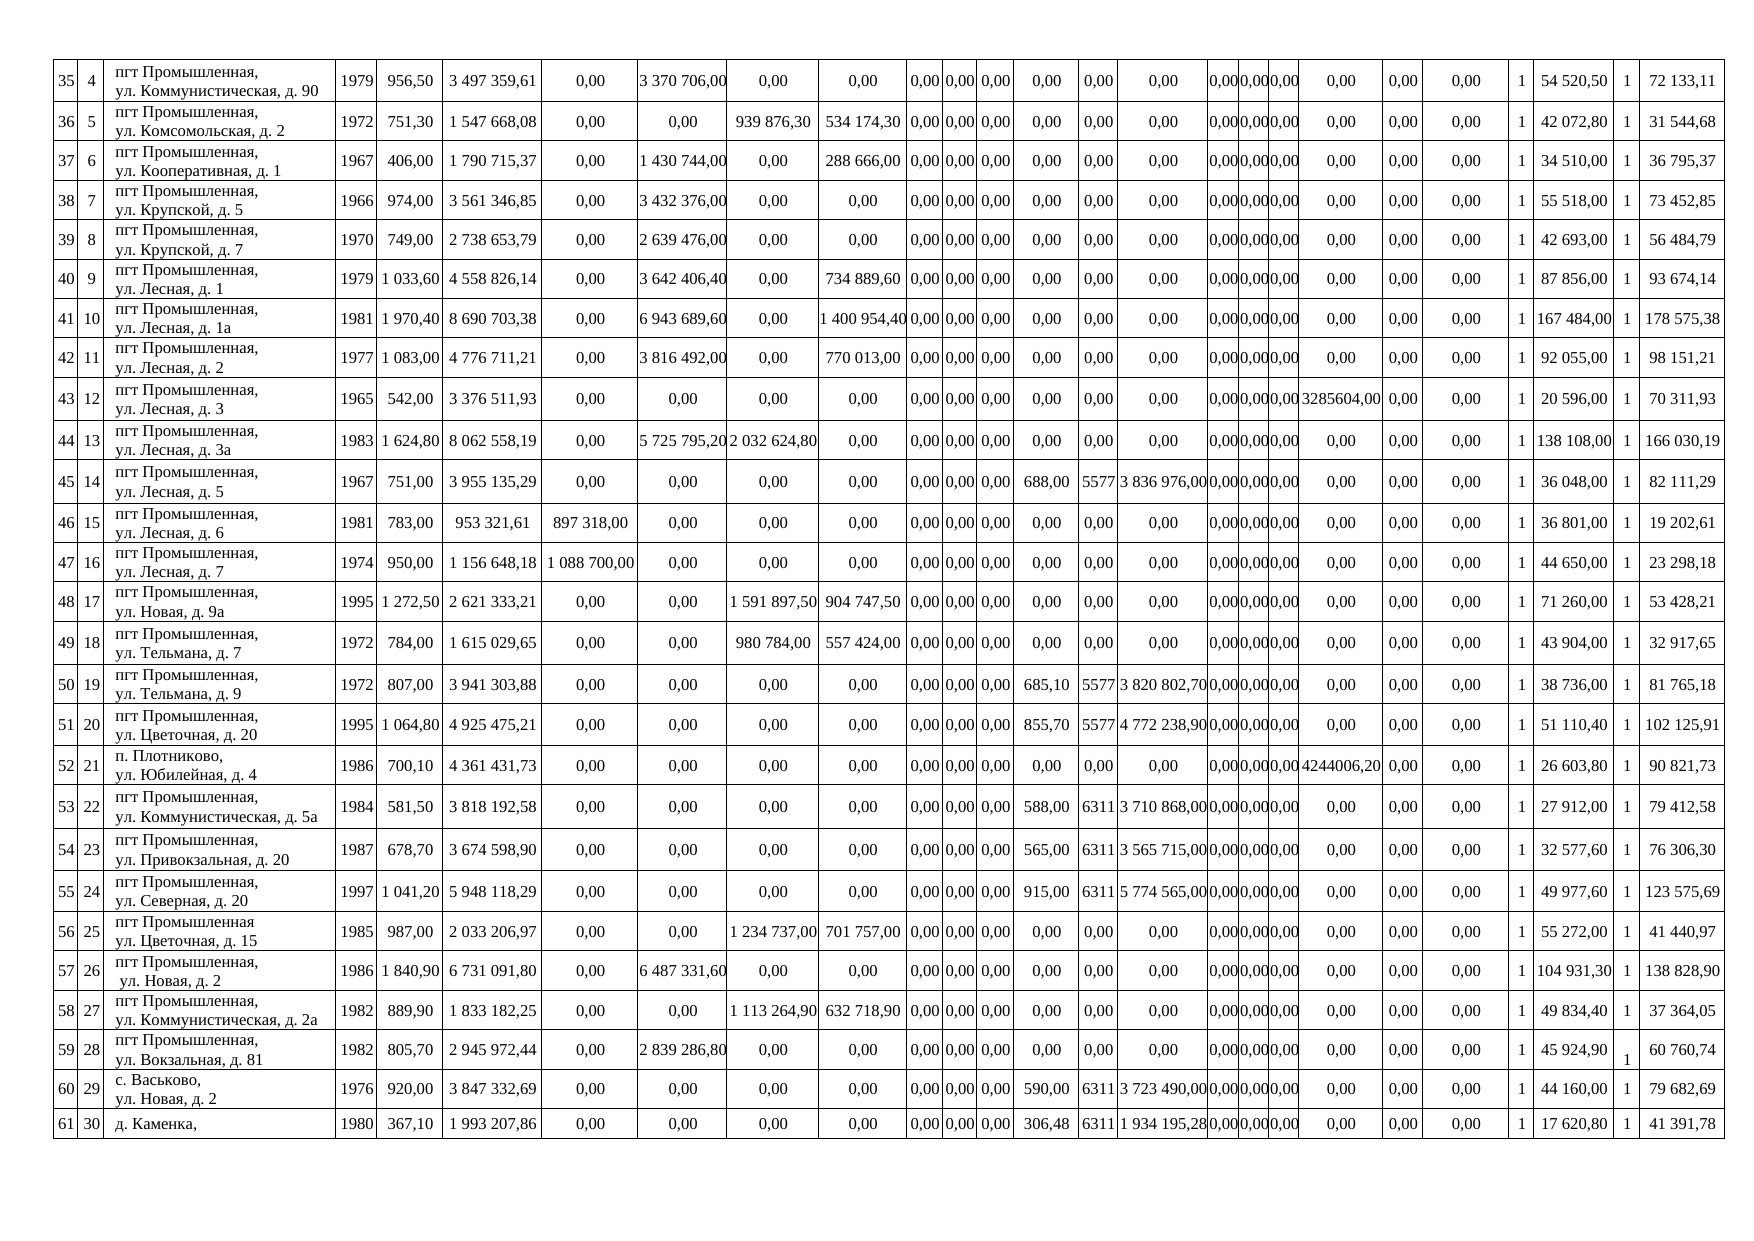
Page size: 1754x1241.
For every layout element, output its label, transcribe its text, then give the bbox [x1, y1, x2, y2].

table_cell 0,00 [1269, 622, 1298, 664]
table_cell 0,00 [907, 543, 942, 581]
table_cell 0,00 [1383, 951, 1422, 990]
table_cell 0,00 [1269, 181, 1298, 219]
table_cell 0,00 [727, 951, 818, 990]
table_cell 1 [1614, 102, 1639, 140]
table_cell 0,00 [977, 912, 1013, 950]
table_cell 0,00 [977, 220, 1013, 258]
table_cell 0,00 [1269, 141, 1298, 180]
table_cell 0,00 [1299, 543, 1382, 581]
table_cell 0,00 [943, 378, 976, 420]
table_cell 58 [54, 991, 77, 1029]
table_cell 44 650,00 [1534, 543, 1613, 581]
table_cell 0,00 [977, 60, 1013, 101]
table_cell 0,00 [1079, 951, 1117, 990]
table_cell 1 840,90 [377, 951, 442, 990]
table_cell 0,00 [1269, 220, 1298, 258]
table_cell пгт Промышленная ул. Цветочная, д. 15 [104, 912, 335, 950]
table_cell 23 [78, 829, 103, 870]
table_cell 56 484,79 [1640, 220, 1724, 258]
table_cell 0,00 [1299, 785, 1382, 828]
table_cell 29 [78, 1070, 103, 1108]
table_cell 0,00 [1118, 220, 1207, 258]
table_cell 0,00 [1208, 582, 1238, 621]
table_cell 1 064,80 [377, 704, 442, 745]
table_cell 0,00 [1208, 378, 1238, 420]
table_cell 0,00 [638, 378, 726, 420]
table_cell 32 917,65 [1640, 622, 1724, 664]
table_cell 36 048,00 [1534, 460, 1613, 502]
table_cell 0,00 [1239, 622, 1268, 664]
table_cell 0,00 [907, 582, 942, 621]
table_cell 0,00 [1269, 378, 1298, 420]
table_cell 0,00 [1383, 1070, 1422, 1108]
table_cell 1 [1509, 460, 1533, 502]
table_cell 0,00 [1118, 543, 1207, 581]
table_cell 21 [78, 746, 103, 784]
table_cell 0,00 [977, 181, 1013, 219]
table_cell 0,00 [727, 1070, 818, 1108]
table_cell пгт Промышленная, ул. Лесная, д. 6 [104, 504, 335, 542]
table_cell 956,50 [377, 60, 442, 101]
table_cell 0,00 [1239, 421, 1268, 459]
table_cell 1 547 668,08 [443, 102, 541, 140]
table_cell 855,70 [1014, 704, 1078, 745]
table_cell 1 [1509, 622, 1533, 664]
table_cell 0,00 [542, 421, 637, 459]
table_cell 1 234 737,00 [727, 912, 818, 950]
table_cell 1 [1509, 299, 1533, 337]
table_cell пгт Промышленная, ул. Новая, д. 2 [104, 951, 335, 990]
table_cell 49 977,60 [1534, 871, 1613, 911]
table_cell 534 174,30 [819, 102, 906, 140]
table_cell 0,00 [977, 338, 1013, 377]
table_cell 102 125,91 [1640, 704, 1724, 745]
table_cell 0,00 [1118, 746, 1207, 784]
table_cell 8 [78, 220, 103, 258]
table_cell 0,00 [907, 871, 942, 911]
table_cell 1 591 897,50 [727, 582, 818, 621]
table_cell 1 934 195,28 [1118, 1109, 1207, 1138]
table_cell 1 [1614, 421, 1639, 459]
table_cell 1 [1509, 181, 1533, 219]
table_cell 0,00 [1118, 991, 1207, 1029]
table_cell 632 718,90 [819, 991, 906, 1029]
table_cell 42 693,00 [1534, 220, 1613, 258]
table_cell 0,00 [638, 746, 726, 784]
table_cell 588,00 [1014, 785, 1078, 828]
table_cell 32 577,60 [1534, 829, 1613, 870]
table_cell 0,00 [977, 871, 1013, 911]
table_cell 0,00 [1423, 421, 1508, 459]
table_cell 167 484,00 [1534, 299, 1613, 337]
table_cell 43 904,00 [1534, 622, 1613, 664]
table_cell 1984 [336, 785, 376, 828]
table_cell 0,00 [977, 504, 1013, 542]
table_cell 0,00 [1208, 504, 1238, 542]
table_cell 0,00 [1383, 829, 1422, 870]
table_cell 0,00 [638, 785, 726, 828]
table_cell 41 391,78 [1640, 1109, 1724, 1138]
table_cell 6 731 091,80 [443, 951, 541, 990]
table_cell 0,00 [1208, 622, 1238, 664]
table_cell 5 774 565,00 [1118, 871, 1207, 911]
table_cell 54 [54, 829, 77, 870]
table_cell 0,00 [977, 622, 1013, 664]
table_cell 0,00 [1383, 460, 1422, 502]
table_cell 1 833 182,25 [443, 991, 541, 1029]
table_cell 0,00 [1208, 299, 1238, 337]
table_cell пгт Промышленная, ул. Коммунистическая, д. 90 [104, 60, 335, 101]
table_cell 26 [78, 951, 103, 990]
table_cell 0,00 [819, 543, 906, 581]
table_cell пгт Промышленная, ул. Лесная, д. 2 [104, 338, 335, 377]
table_cell 4 361 431,73 [443, 746, 541, 784]
table_cell 3 820 802,70 [1118, 665, 1207, 703]
table_cell 0,00 [638, 504, 726, 542]
table_cell 0,00 [907, 181, 942, 219]
table_cell 0,00 [1014, 582, 1078, 621]
table_cell 6 943 689,60 [638, 299, 726, 337]
table_cell 0,00 [1423, 785, 1508, 828]
table_cell 0,00 [1269, 421, 1298, 459]
table_cell 0,00 [907, 665, 942, 703]
table_cell 0,00 [1014, 102, 1078, 140]
table_cell 0,00 [1269, 746, 1298, 784]
table_cell 30 [78, 1109, 103, 1138]
table_cell 1 [1614, 665, 1639, 703]
table_cell 0,00 [1079, 299, 1117, 337]
table_cell 0,00 [907, 504, 942, 542]
table_cell 93 674,14 [1640, 260, 1724, 298]
table_cell 0,00 [977, 299, 1013, 337]
table_cell 0,00 [1118, 338, 1207, 377]
table_cell 0,00 [819, 665, 906, 703]
table_cell 45 [54, 460, 77, 502]
table_cell 0,00 [1239, 338, 1268, 377]
table_cell 1980 [336, 1109, 376, 1138]
table_cell 0,00 [1269, 1070, 1298, 1108]
table_cell 1 [1614, 582, 1639, 621]
table_cell 104 931,30 [1534, 951, 1613, 990]
table_cell 0,00 [1423, 1030, 1508, 1068]
table_cell 0,00 [907, 421, 942, 459]
table_cell 45 924,90 [1534, 1030, 1613, 1068]
table_cell 0,00 [1118, 912, 1207, 950]
table_cell 1 [1509, 1109, 1533, 1138]
table_cell 1977 [336, 338, 376, 377]
table_cell 1982 [336, 1030, 376, 1068]
table_cell 1 [1614, 504, 1639, 542]
table_cell 0,00 [1014, 338, 1078, 377]
table_cell 920,00 [377, 1070, 442, 1108]
table_cell 0,00 [1299, 582, 1382, 621]
table_cell 44 160,00 [1534, 1070, 1613, 1108]
table_cell 974,00 [377, 181, 442, 219]
table_cell 82 111,29 [1640, 460, 1724, 502]
table_cell пгт Промышленная, ул. Лесная, д. 3 [104, 378, 335, 420]
table_cell 1 [1509, 1030, 1533, 1068]
table_cell 0,00 [727, 378, 818, 420]
table_cell 749,00 [377, 220, 442, 258]
table_cell 11 [78, 338, 103, 377]
table_cell 46 [54, 504, 77, 542]
table_cell 59 [54, 1030, 77, 1068]
table_cell 953 321,61 [443, 504, 541, 542]
table_cell 1967 [336, 460, 376, 502]
table_cell 60 [54, 1070, 77, 1108]
table_cell 0,00 [977, 1030, 1013, 1068]
table_cell 0,00 [1383, 1030, 1422, 1068]
table_cell 0,00 [1239, 220, 1268, 258]
table_cell 6311 [1079, 785, 1117, 828]
table_cell 0,00 [1269, 102, 1298, 140]
table_cell 0,00 [1423, 543, 1508, 581]
table_cell с. Васьково, ул. Новая, д. 2 [104, 1070, 335, 1108]
table_cell 0,00 [1014, 181, 1078, 219]
table_cell 1 [1509, 338, 1533, 377]
table_cell 18 [78, 622, 103, 664]
table_cell 0,00 [1239, 460, 1268, 502]
table_cell 0,00 [819, 421, 906, 459]
table_cell 4 925 475,21 [443, 704, 541, 745]
table_cell 48 [54, 582, 77, 621]
table_cell 0,00 [1079, 141, 1117, 180]
table_cell 2 738 653,79 [443, 220, 541, 258]
table_cell 0,00 [943, 60, 976, 101]
table_cell 0,00 [907, 460, 942, 502]
table_cell 0,00 [1118, 582, 1207, 621]
table_cell 0,00 [638, 704, 726, 745]
table_cell 43 [54, 378, 77, 420]
table_cell 770 013,00 [819, 338, 906, 377]
table_cell пгт Промышленная, ул. Коммунистическая, д. 2а [104, 991, 335, 1029]
table_cell 0,00 [819, 951, 906, 990]
table_cell 0,00 [727, 504, 818, 542]
table_cell 0,00 [943, 829, 976, 870]
table_cell 178 575,38 [1640, 299, 1724, 337]
table_cell 0,00 [1014, 378, 1078, 420]
table_cell 0,00 [1269, 460, 1298, 502]
table_cell 56 [54, 912, 77, 950]
table_cell 0,00 [727, 299, 818, 337]
table_cell 0,00 [542, 338, 637, 377]
table_cell 0,00 [943, 746, 976, 784]
table_cell 0,00 [977, 260, 1013, 298]
table_cell 1 [1509, 912, 1533, 950]
table_cell 22 [78, 785, 103, 828]
table_cell 35 [54, 60, 77, 101]
table_cell пгт Промышленная, ул. Лесная, д. 7 [104, 543, 335, 581]
table_cell 0,00 [819, 871, 906, 911]
table_cell 0,00 [1239, 60, 1268, 101]
table_cell 0,00 [1079, 421, 1117, 459]
table_cell 0,00 [727, 1109, 818, 1138]
table_cell 0,00 [638, 460, 726, 502]
table_cell 1995 [336, 582, 376, 621]
table_cell 0,00 [1079, 543, 1117, 581]
table_cell 1 [1509, 665, 1533, 703]
table_cell 87 856,00 [1534, 260, 1613, 298]
table_cell 1 [1614, 912, 1639, 950]
table_cell 0,00 [1239, 141, 1268, 180]
table_cell 0,00 [727, 1030, 818, 1068]
table_cell 3 561 346,85 [443, 181, 541, 219]
table_cell 1 [1509, 504, 1533, 542]
table_cell 0,00 [1079, 378, 1117, 420]
table_cell 5 948 118,29 [443, 871, 541, 911]
table_cell 0,00 [819, 746, 906, 784]
table_cell 0,00 [727, 704, 818, 745]
table_cell 0,00 [977, 665, 1013, 703]
table_cell 0,00 [638, 543, 726, 581]
table_cell 0,00 [1423, 102, 1508, 140]
table_cell 3 723 490,00 [1118, 1070, 1207, 1108]
table_cell 4244006,20 [1299, 746, 1382, 784]
table_cell 0,00 [1383, 543, 1422, 581]
table_cell 0,00 [1269, 1030, 1298, 1068]
table_cell 0,00 [1383, 991, 1422, 1029]
table_cell 0,00 [1118, 181, 1207, 219]
table_cell 0,00 [943, 991, 976, 1029]
table_cell 0,00 [1383, 704, 1422, 745]
table_cell 0,00 [1014, 746, 1078, 784]
table_cell 1 113 264,90 [727, 991, 818, 1029]
table_cell 1 041,20 [377, 871, 442, 911]
table_cell 0,00 [1014, 951, 1078, 990]
table_cell 0,00 [1299, 912, 1382, 950]
table_cell 6311 [1079, 1070, 1117, 1108]
table_cell 3 836 976,00 [1118, 460, 1207, 502]
table_cell 0,00 [1014, 60, 1078, 101]
table_cell 1985 [336, 912, 376, 950]
table_cell 1966 [336, 181, 376, 219]
table_cell 0,00 [727, 460, 818, 502]
table_cell 0,00 [542, 951, 637, 990]
table_cell 0,00 [1014, 1030, 1078, 1068]
table_cell 0,00 [727, 665, 818, 703]
table_cell 0,00 [1239, 102, 1268, 140]
table_cell 590,00 [1014, 1070, 1078, 1108]
table_cell 3 955 135,29 [443, 460, 541, 502]
table_cell 0,00 [819, 1070, 906, 1108]
table_cell 0,00 [1269, 991, 1298, 1029]
table_cell 4 772 238,90 [1118, 704, 1207, 745]
table_cell 0,00 [1423, 871, 1508, 911]
table_cell пгт Промышленная, ул. Северная, д. 20 [104, 871, 335, 911]
table_cell 51 [54, 704, 77, 745]
table_cell 3 674 598,90 [443, 829, 541, 870]
table_cell 1 [1509, 1070, 1533, 1108]
table_cell 0,00 [1299, 460, 1382, 502]
table_cell 1 430 744,00 [638, 141, 726, 180]
table_cell 5577 [1079, 704, 1117, 745]
table_cell 0,00 [1239, 582, 1268, 621]
table_cell 0,00 [1118, 622, 1207, 664]
table_cell 0,00 [819, 460, 906, 502]
table_cell 3 370 706,00 [638, 60, 726, 101]
table_cell пгт Промышленная, ул. Новая, д. 9а [104, 582, 335, 621]
table_cell 0,00 [907, 785, 942, 828]
table_cell 0,00 [907, 622, 942, 664]
table_cell 0,00 [1079, 60, 1117, 101]
table_cell 0,00 [819, 378, 906, 420]
table_cell 0,00 [727, 141, 818, 180]
table_cell 0,00 [1299, 299, 1382, 337]
table_cell 0,00 [907, 260, 942, 298]
table_cell 1 [1614, 1070, 1639, 1108]
table_cell 49 [54, 622, 77, 664]
table_cell 16 [78, 543, 103, 581]
table_cell 0,00 [542, 460, 637, 502]
table_cell 0,00 [907, 829, 942, 870]
table_cell 807,00 [377, 665, 442, 703]
table_cell 0,00 [1383, 181, 1422, 219]
table_cell 1 400 954,40 [819, 299, 906, 337]
table_cell 7 [78, 181, 103, 219]
table_cell 1 624,80 [377, 421, 442, 459]
table_cell 701 757,00 [819, 912, 906, 950]
table_cell 36 801,00 [1534, 504, 1613, 542]
table_cell 13 [78, 421, 103, 459]
table_cell 1 [1614, 1109, 1639, 1138]
table_cell 55 272,00 [1534, 912, 1613, 950]
table_cell 0,00 [1079, 582, 1117, 621]
table_cell 6311 [1079, 871, 1117, 911]
table_cell 0,00 [542, 378, 637, 420]
table_cell 980 784,00 [727, 622, 818, 664]
table_cell 0,00 [943, 338, 976, 377]
table_cell 939 876,30 [727, 102, 818, 140]
table_cell 36 795,37 [1640, 141, 1724, 180]
table_cell 734 889,60 [819, 260, 906, 298]
table_cell 55 [54, 871, 77, 911]
table_cell 1 [1509, 582, 1533, 621]
table_cell 0,00 [977, 829, 1013, 870]
table_cell 0,00 [1239, 299, 1268, 337]
table_cell 0,00 [638, 622, 726, 664]
table_cell 1983 [336, 421, 376, 459]
table_cell пгт Промышленная, ул. Крупской, д. 7 [104, 220, 335, 258]
table_cell 0,00 [1014, 912, 1078, 950]
table_cell 10 [78, 299, 103, 337]
table_cell 0,00 [819, 220, 906, 258]
table_cell 0,00 [1299, 338, 1382, 377]
table_cell 0,00 [1208, 829, 1238, 870]
table_cell 0,00 [1079, 991, 1117, 1029]
table_cell 1 [1614, 871, 1639, 911]
table_cell 0,00 [1299, 665, 1382, 703]
table_cell 0,00 [727, 181, 818, 219]
table_cell 51 110,40 [1534, 704, 1613, 745]
table_cell 20 596,00 [1534, 378, 1613, 420]
table_cell 0,00 [1239, 1030, 1268, 1068]
table_cell 98 151,21 [1640, 338, 1724, 377]
table_cell 41 440,97 [1640, 912, 1724, 950]
table_cell 0,00 [638, 829, 726, 870]
table_cell 23 298,18 [1640, 543, 1724, 581]
table_cell пгт Промышленная, ул. Тельмана, д. 9 [104, 665, 335, 703]
table_cell 0,00 [1208, 260, 1238, 298]
table_cell 0,00 [727, 220, 818, 258]
table_cell 0,00 [977, 1070, 1013, 1108]
table_cell 0,00 [977, 951, 1013, 990]
table_cell 0,00 [1269, 704, 1298, 745]
table_cell 0,00 [1269, 582, 1298, 621]
table_cell 76 306,30 [1640, 829, 1724, 870]
table_cell 751,30 [377, 102, 442, 140]
table_cell 26 603,80 [1534, 746, 1613, 784]
table_cell 0,00 [819, 60, 906, 101]
table_cell пгт Промышленная, ул. Комсомольская, д. 2 [104, 102, 335, 140]
table_cell 17 620,80 [1534, 1109, 1613, 1138]
table_cell 70 311,93 [1640, 378, 1724, 420]
table_cell пгт Промышленная, ул. Кооперативная, д. 1 [104, 141, 335, 180]
table_cell 1 [1509, 785, 1533, 828]
table_cell 0,00 [1239, 746, 1268, 784]
table_cell 0,00 [1299, 951, 1382, 990]
table_cell 1 [1614, 622, 1639, 664]
table_cell 0,00 [1269, 871, 1298, 911]
table_cell 0,00 [977, 543, 1013, 581]
table_cell 15 [78, 504, 103, 542]
table_cell 2 839 286,80 [638, 1030, 726, 1068]
table_cell 3 816 492,00 [638, 338, 726, 377]
table_cell 0,00 [1383, 912, 1422, 950]
table_cell 73 452,85 [1640, 181, 1724, 219]
table_cell 0,00 [943, 622, 976, 664]
table_cell 0,00 [1383, 665, 1422, 703]
table_cell 0,00 [542, 991, 637, 1029]
table_cell 4 558 826,14 [443, 260, 541, 298]
table_cell 0,00 [819, 504, 906, 542]
table_cell 0,00 [1079, 746, 1117, 784]
table_cell 0,00 [977, 785, 1013, 828]
table_cell 0,00 [907, 1070, 942, 1108]
table_cell 0,00 [1269, 60, 1298, 101]
table_cell 0,00 [1299, 1030, 1382, 1068]
table_cell 897 318,00 [542, 504, 637, 542]
table_cell 0,00 [727, 543, 818, 581]
table_cell 36 [54, 102, 77, 140]
table_cell 3 376 511,93 [443, 378, 541, 420]
table_cell 27 [78, 991, 103, 1029]
table_cell 987,00 [377, 912, 442, 950]
table_cell 0,00 [1423, 338, 1508, 377]
table_cell 0,00 [542, 785, 637, 828]
table_cell 0,00 [1423, 991, 1508, 1029]
table_cell 0,00 [1423, 504, 1508, 542]
table_cell 0,00 [1383, 220, 1422, 258]
table_cell пгт Промышленная, ул. Лесная, д. 1а [104, 299, 335, 337]
table_cell 0,00 [819, 829, 906, 870]
table_cell 0,00 [1208, 704, 1238, 745]
table_cell 1 033,60 [377, 260, 442, 298]
table_cell 0,00 [907, 220, 942, 258]
table_cell 57 [54, 951, 77, 990]
table_cell 9 [78, 260, 103, 298]
table_cell 0,00 [1383, 102, 1422, 140]
table_cell 39 [54, 220, 77, 258]
table_cell 1 [1509, 141, 1533, 180]
table_cell 0,00 [1423, 181, 1508, 219]
table_cell 79 682,69 [1640, 1070, 1724, 1108]
table_cell 0,00 [1014, 543, 1078, 581]
table_cell 0,00 [1299, 421, 1382, 459]
table_cell 28 [78, 1030, 103, 1068]
table_cell 0,00 [1118, 1030, 1207, 1068]
table_cell 24 [78, 871, 103, 911]
table_cell 0,00 [907, 141, 942, 180]
table_cell 0,00 [1383, 299, 1422, 337]
table_cell 1997 [336, 871, 376, 911]
table_cell 0,00 [542, 829, 637, 870]
table_cell 0,00 [542, 1030, 637, 1068]
table_cell 1 [1614, 60, 1639, 101]
table_cell 0,00 [542, 60, 637, 101]
table_cell 0,00 [1299, 991, 1382, 1029]
table_cell 0,00 [1079, 260, 1117, 298]
table_cell 1 [1509, 543, 1533, 581]
table_cell 0,00 [1208, 421, 1238, 459]
table_cell 0,00 [1383, 421, 1422, 459]
table_cell 123 575,69 [1640, 871, 1724, 911]
table_cell 0,00 [1269, 504, 1298, 542]
table_cell 31 544,68 [1640, 102, 1724, 140]
table_cell 138 828,90 [1640, 951, 1724, 990]
table_cell 38 [54, 181, 77, 219]
table_cell 0,00 [727, 260, 818, 298]
table_cell 0,00 [1383, 504, 1422, 542]
table_cell 0,00 [1208, 102, 1238, 140]
table_cell 1974 [336, 543, 376, 581]
table_cell 0,00 [1079, 338, 1117, 377]
table_cell 3 642 406,40 [638, 260, 726, 298]
table_cell 1 [1509, 991, 1533, 1029]
table_cell 0,00 [943, 1109, 976, 1138]
table_cell 1 088 700,00 [542, 543, 637, 581]
table_cell 6311 [1079, 829, 1117, 870]
table_cell 53 428,21 [1640, 582, 1724, 621]
table_cell 2 621 333,21 [443, 582, 541, 621]
table_cell 0,00 [1079, 504, 1117, 542]
table_cell 0,00 [542, 260, 637, 298]
table_cell 1972 [336, 102, 376, 140]
table_cell 0,00 [1269, 338, 1298, 377]
table_cell 0,00 [1239, 181, 1268, 219]
table_cell 1 [1614, 704, 1639, 745]
table_cell 0,00 [1423, 141, 1508, 180]
table_cell 0,00 [1269, 785, 1298, 828]
table_cell пгт Промышленная, ул. Цветочная, д. 20 [104, 704, 335, 745]
table_cell 25 [78, 912, 103, 950]
table_cell 1965 [336, 378, 376, 420]
table_cell 0,00 [1014, 421, 1078, 459]
table_cell 0,00 [819, 1109, 906, 1138]
table_cell 0,00 [1299, 829, 1382, 870]
table_cell 1 [1614, 746, 1639, 784]
table_cell пгт Промышленная, ул. Лесная, д. 1 [104, 260, 335, 298]
table_cell 0,00 [1239, 378, 1268, 420]
table_cell 37 [54, 141, 77, 180]
table_cell 0,00 [1269, 912, 1298, 950]
table_cell 0,00 [907, 338, 942, 377]
table_cell 52 [54, 746, 77, 784]
table_cell 0,00 [907, 991, 942, 1029]
table_cell 0,00 [727, 829, 818, 870]
table_cell 0,00 [1383, 622, 1422, 664]
table_cell 14 [78, 460, 103, 502]
table_cell 688,00 [1014, 460, 1078, 502]
table_cell 0,00 [1239, 504, 1268, 542]
table_cell 0,00 [1239, 829, 1268, 870]
table_cell пгт Промышленная, ул. Привокзальная, д. 20 [104, 829, 335, 870]
table_cell 0,00 [638, 582, 726, 621]
table_cell 0,00 [1118, 951, 1207, 990]
table_cell 1 [1509, 220, 1533, 258]
table_cell 8 690 703,38 [443, 299, 541, 337]
table_cell 1 [1614, 1030, 1639, 1068]
table_cell 0,00 [1079, 1030, 1117, 1068]
table_cell 1 [1614, 220, 1639, 258]
table_cell 6 [78, 141, 103, 180]
table_cell 0,00 [1118, 421, 1207, 459]
table_cell 1 [1614, 951, 1639, 990]
table_cell 0,00 [907, 746, 942, 784]
table_cell 0,00 [977, 141, 1013, 180]
table_cell 904 747,50 [819, 582, 906, 621]
table_cell 751,00 [377, 460, 442, 502]
table_cell 72 133,11 [1640, 60, 1724, 101]
table_cell 17 [78, 582, 103, 621]
table_cell 42 [54, 338, 77, 377]
table_cell 0,00 [1423, 220, 1508, 258]
table_cell 0,00 [1269, 299, 1298, 337]
table_cell 166 030,19 [1640, 421, 1724, 459]
table_cell 0,00 [1299, 60, 1382, 101]
table_cell 0,00 [819, 181, 906, 219]
table_cell 0,00 [1423, 622, 1508, 664]
table_cell 0,00 [977, 582, 1013, 621]
table_cell 1972 [336, 665, 376, 703]
table_cell 0,00 [1239, 665, 1268, 703]
table_cell 0,00 [1299, 1109, 1382, 1138]
table_cell 3285604,00 [1299, 378, 1382, 420]
table_cell 1 993 207,86 [443, 1109, 541, 1138]
table_cell 0,00 [1423, 260, 1508, 298]
table_cell 406,00 [377, 141, 442, 180]
table_cell 49 834,40 [1534, 991, 1613, 1029]
table_cell 0,00 [1079, 220, 1117, 258]
table_cell 0,00 [1014, 260, 1078, 298]
table_cell 0,00 [819, 785, 906, 828]
table_cell 47 [54, 543, 77, 581]
table_cell 0,00 [1423, 665, 1508, 703]
table_cell 0,00 [1423, 299, 1508, 337]
table_cell 1 [1509, 951, 1533, 990]
table_cell 0,00 [1239, 785, 1268, 828]
table_cell 0,00 [943, 504, 976, 542]
table_cell 6 487 331,60 [638, 951, 726, 990]
table_cell 783,00 [377, 504, 442, 542]
table_cell 0,00 [1208, 665, 1238, 703]
table_cell 1 [1614, 378, 1639, 420]
table_cell 37 364,05 [1640, 991, 1724, 1029]
table_cell 0,00 [1299, 220, 1382, 258]
table_cell 2 033 206,97 [443, 912, 541, 950]
table_cell 0,00 [943, 951, 976, 990]
table_cell 0,00 [542, 220, 637, 258]
table_cell 0,00 [1208, 991, 1238, 1029]
table_cell 1 [1509, 60, 1533, 101]
table_cell 0,00 [1383, 582, 1422, 621]
table_cell 4 776 711,21 [443, 338, 541, 377]
table_cell 0,00 [1383, 378, 1422, 420]
table_cell 0,00 [1208, 460, 1238, 502]
table_cell 0,00 [1383, 1109, 1422, 1138]
table_cell 1979 [336, 260, 376, 298]
table_cell 90 821,73 [1640, 746, 1724, 784]
table_cell 38 736,00 [1534, 665, 1613, 703]
table_cell 20 [78, 704, 103, 745]
table_cell 27 912,00 [1534, 785, 1613, 828]
table_cell 1 [1509, 871, 1533, 911]
table_cell 1 [1614, 991, 1639, 1029]
table_cell 581,50 [377, 785, 442, 828]
table_cell 3 847 332,69 [443, 1070, 541, 1108]
table_cell 0,00 [907, 1109, 942, 1138]
table_cell 0,00 [1299, 622, 1382, 664]
table_cell 0,00 [1014, 991, 1078, 1029]
table_cell 0,00 [542, 1070, 637, 1108]
table_cell 0,00 [1299, 1070, 1382, 1108]
table_cell 4 [78, 60, 103, 101]
table_cell 557 424,00 [819, 622, 906, 664]
table_cell 805,70 [377, 1030, 442, 1068]
table_cell 5 [78, 102, 103, 140]
table_cell 889,90 [377, 991, 442, 1029]
table_cell 0,00 [542, 912, 637, 950]
table_cell 0,00 [907, 1030, 942, 1068]
table_cell 0,00 [1208, 785, 1238, 828]
table_cell 0,00 [1118, 378, 1207, 420]
table_cell 0,00 [542, 299, 637, 337]
table_cell 1 [1614, 299, 1639, 337]
table_cell 0,00 [1269, 829, 1298, 870]
table_cell 0,00 [977, 746, 1013, 784]
table_cell 0,00 [907, 951, 942, 990]
table_cell 0,00 [1118, 299, 1207, 337]
table_cell 0,00 [1118, 504, 1207, 542]
table_cell 0,00 [977, 421, 1013, 459]
table_cell 0,00 [542, 704, 637, 745]
table_cell 0,00 [1383, 746, 1422, 784]
table_cell 0,00 [943, 912, 976, 950]
table_cell 0,00 [638, 912, 726, 950]
table_cell 0,00 [1299, 181, 1382, 219]
table_cell 0,00 [1423, 378, 1508, 420]
table_cell 0,00 [1118, 141, 1207, 180]
table_cell 0,00 [542, 1109, 637, 1138]
table_cell 1 [1614, 141, 1639, 180]
table_cell 1995 [336, 704, 376, 745]
table_cell 1 083,00 [377, 338, 442, 377]
table_cell 3 497 359,61 [443, 60, 541, 101]
table_cell 1987 [336, 829, 376, 870]
table_cell 60 760,74 [1640, 1030, 1724, 1068]
table_cell пгт Промышленная, ул. Вокзальная, д. 81 [104, 1030, 335, 1068]
table_cell 0,00 [977, 378, 1013, 420]
table_cell 1981 [336, 504, 376, 542]
table_cell 0,00 [727, 871, 818, 911]
table_cell 3 565 715,00 [1118, 829, 1207, 870]
table_cell 1 [1614, 460, 1639, 502]
table_cell 2 032 624,80 [727, 421, 818, 459]
table_cell 0,00 [1239, 260, 1268, 298]
table_cell пгт Промышленная, ул. Лесная, д. 5 [104, 460, 335, 502]
table_cell 53 [54, 785, 77, 828]
table_cell 0,00 [1079, 622, 1117, 664]
table_cell 0,00 [638, 1109, 726, 1138]
table_cell 0,00 [1118, 60, 1207, 101]
table_cell 0,00 [943, 220, 976, 258]
table_cell 3 710 868,00 [1118, 785, 1207, 828]
table_cell 0,00 [907, 704, 942, 745]
table_cell 0,00 [542, 622, 637, 664]
table_cell 0,00 [1014, 504, 1078, 542]
table_cell 0,00 [1269, 543, 1298, 581]
table_cell 0,00 [638, 1070, 726, 1108]
table_cell 0,00 [1383, 260, 1422, 298]
table_cell 0,00 [542, 181, 637, 219]
table_cell 54 520,50 [1534, 60, 1613, 101]
table_cell 50 [54, 665, 77, 703]
table_cell 0,00 [1239, 871, 1268, 911]
table_cell 0,00 [1299, 871, 1382, 911]
table_cell 685,10 [1014, 665, 1078, 703]
table_cell 0,00 [1423, 1109, 1508, 1138]
table_cell 0,00 [943, 460, 976, 502]
table_cell 2 945 972,44 [443, 1030, 541, 1068]
table_cell 0,00 [1239, 912, 1268, 950]
table_cell пгт Промышленная, ул. Лесная, д. 3а [104, 421, 335, 459]
table_cell 0,00 [542, 141, 637, 180]
table_cell 0,00 [1299, 102, 1382, 140]
table_cell 0,00 [1299, 704, 1382, 745]
table_cell 0,00 [1208, 951, 1238, 990]
table_cell 0,00 [1383, 338, 1422, 377]
table_cell 0,00 [1299, 504, 1382, 542]
table_cell 0,00 [943, 704, 976, 745]
table_cell 1981 [336, 299, 376, 337]
table_cell 1 970,40 [377, 299, 442, 337]
table_cell 0,00 [943, 543, 976, 581]
table_cell 0,00 [977, 460, 1013, 502]
table_cell 71 260,00 [1534, 582, 1613, 621]
table_cell 0,00 [1208, 338, 1238, 377]
table_cell 1 272,50 [377, 582, 442, 621]
table_cell 0,00 [943, 1070, 976, 1108]
table_cell 542,00 [377, 378, 442, 420]
table_cell 288 666,00 [819, 141, 906, 180]
table_cell 0,00 [1014, 220, 1078, 258]
table_cell 1 [1509, 746, 1533, 784]
table_cell 0,00 [1239, 1109, 1268, 1138]
table_cell 0,00 [1269, 665, 1298, 703]
table_cell 0,00 [943, 421, 976, 459]
table_cell 0,00 [1208, 871, 1238, 911]
table_cell пгт Промышленная, ул. Тельмана, д. 7 [104, 622, 335, 664]
table_cell 1 [1509, 421, 1533, 459]
table_cell 0,00 [1423, 746, 1508, 784]
table_cell 0,00 [1423, 1070, 1508, 1108]
table_cell 0,00 [638, 665, 726, 703]
table_cell 0,00 [1423, 829, 1508, 870]
table_cell 1 [1509, 829, 1533, 870]
table_cell 1970 [336, 220, 376, 258]
table_cell 1 [1614, 543, 1639, 581]
table_cell 0,00 [1423, 460, 1508, 502]
table_cell 0,00 [819, 1030, 906, 1068]
table_cell пгт Промышленная, ул. Коммунистическая, д. 5а [104, 785, 335, 828]
table_cell 0,00 [943, 260, 976, 298]
table_cell 0,00 [1383, 141, 1422, 180]
table_cell 79 412,58 [1640, 785, 1724, 828]
table_cell 19 202,61 [1640, 504, 1724, 542]
table_cell 0,00 [1208, 746, 1238, 784]
table_cell 0,00 [1383, 871, 1422, 911]
table_cell 0,00 [943, 102, 976, 140]
table_cell 0,00 [542, 665, 637, 703]
table_cell 367,10 [377, 1109, 442, 1138]
table_cell 1 [1509, 704, 1533, 745]
table_cell 0,00 [977, 102, 1013, 140]
table_cell 44 [54, 421, 77, 459]
table_cell 1972 [336, 622, 376, 664]
table_cell 0,00 [1269, 260, 1298, 298]
table_cell 0,00 [727, 746, 818, 784]
table_cell 0,00 [1208, 141, 1238, 180]
table_cell 0,00 [1239, 704, 1268, 745]
table_cell 5 725 795,20 [638, 421, 726, 459]
table_cell 0,00 [1239, 951, 1268, 990]
table_cell 915,00 [1014, 871, 1078, 911]
table_cell 0,00 [1269, 951, 1298, 990]
table_cell пгт Промышленная, ул. Крупской, д. 5 [104, 181, 335, 219]
table_cell 1967 [336, 141, 376, 180]
table_cell 0,00 [943, 1030, 976, 1068]
table_cell 0,00 [542, 582, 637, 621]
table_cell 1 [1614, 260, 1639, 298]
table_cell 0,00 [542, 102, 637, 140]
table_cell 0,00 [819, 704, 906, 745]
table_cell п. Плотниково, ул. Юбилейная, д. 4 [104, 746, 335, 784]
table_cell 81 765,18 [1640, 665, 1724, 703]
table_cell 678,70 [377, 829, 442, 870]
table_cell 1 615 029,65 [443, 622, 541, 664]
table_cell 0,00 [1383, 60, 1422, 101]
table_cell 0,00 [1239, 1070, 1268, 1108]
table_cell 0,00 [1208, 220, 1238, 258]
table_cell 41 [54, 299, 77, 337]
table_cell 1 [1509, 102, 1533, 140]
table_cell 0,00 [1208, 1030, 1238, 1068]
table_cell 0,00 [638, 991, 726, 1029]
table_cell 19 [78, 665, 103, 703]
table_cell 0,00 [1299, 141, 1382, 180]
table_cell 0,00 [1118, 102, 1207, 140]
table_cell 0,00 [1423, 582, 1508, 621]
table_cell 8 062 558,19 [443, 421, 541, 459]
table_cell 1976 [336, 1070, 376, 1108]
table_cell 0,00 [943, 582, 976, 621]
table_cell 0,00 [542, 871, 637, 911]
table_cell 34 510,00 [1534, 141, 1613, 180]
table_cell 0,00 [1208, 543, 1238, 581]
table_cell 61 [54, 1109, 77, 1138]
table_cell 0,00 [907, 299, 942, 337]
table_cell 0,00 [1423, 951, 1508, 990]
table_cell 0,00 [1014, 622, 1078, 664]
table_cell 55 518,00 [1534, 181, 1613, 219]
table_cell 1 [1509, 260, 1533, 298]
table_cell 0,00 [1014, 299, 1078, 337]
table_cell 0,00 [943, 785, 976, 828]
table_cell 0,00 [977, 991, 1013, 1029]
table_cell 0,00 [727, 785, 818, 828]
table_cell 0,00 [1269, 1109, 1298, 1138]
table_cell 0,00 [1423, 912, 1508, 950]
table_cell 565,00 [1014, 829, 1078, 870]
table_cell 0,00 [1208, 1070, 1238, 1108]
table_cell 0,00 [1208, 912, 1238, 950]
table_cell 1 [1614, 338, 1639, 377]
table_cell 0,00 [1423, 60, 1508, 101]
table_cell 784,00 [377, 622, 442, 664]
table_cell 0,00 [1208, 181, 1238, 219]
table_cell 0,00 [1079, 912, 1117, 950]
table_cell 0,00 [943, 181, 976, 219]
table_cell 2 639 476,00 [638, 220, 726, 258]
table_cell 3 818 192,58 [443, 785, 541, 828]
table_cell 0,00 [977, 704, 1013, 745]
table_cell 0,00 [727, 60, 818, 101]
table_cell 0,00 [907, 60, 942, 101]
table_cell 1 [1614, 785, 1639, 828]
table_cell 3 941 303,88 [443, 665, 541, 703]
table_cell 0,00 [1014, 141, 1078, 180]
table_cell 0,00 [977, 1109, 1013, 1138]
table_cell 0,00 [943, 141, 976, 180]
table_cell 0,00 [638, 102, 726, 140]
table_cell 0,00 [1208, 60, 1238, 101]
table_cell 0,00 [1239, 991, 1268, 1029]
table_cell 0,00 [1079, 102, 1117, 140]
table_cell 0,00 [1079, 181, 1117, 219]
table_cell 0,00 [907, 912, 942, 950]
table_cell 306,48 [1014, 1109, 1078, 1138]
table_cell 1 156 648,18 [443, 543, 541, 581]
table_cell 92 055,00 [1534, 338, 1613, 377]
table_cell 0,00 [727, 338, 818, 377]
table_cell 0,00 [943, 665, 976, 703]
table_cell 6311 [1079, 1109, 1117, 1138]
table_cell 138 108,00 [1534, 421, 1613, 459]
table_cell 1979 [336, 60, 376, 101]
table_cell 0,00 [943, 871, 976, 911]
table_cell 0,00 [907, 378, 942, 420]
table_cell 0,00 [542, 746, 637, 784]
table_cell 700,10 [377, 746, 442, 784]
table_cell 950,00 [377, 543, 442, 581]
table_cell 5577 [1079, 460, 1117, 502]
table_cell 1 [1614, 829, 1639, 870]
table_cell 0,00 [638, 871, 726, 911]
table_cell 1986 [336, 951, 376, 990]
table_cell 0,00 [1118, 260, 1207, 298]
table_cell 42 072,80 [1534, 102, 1613, 140]
table_cell 0,00 [943, 299, 976, 337]
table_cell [104, 1109, 335, 1138]
table_cell 12 [78, 378, 103, 420]
table_cell 0,00 [1423, 704, 1508, 745]
table_cell 3 432 376,00 [638, 181, 726, 219]
table_cell 40 [54, 260, 77, 298]
table_cell 0,00 [1239, 543, 1268, 581]
table_cell 1 790 715,37 [443, 141, 541, 180]
table_cell 1986 [336, 746, 376, 784]
table_cell 0,00 [1299, 260, 1382, 298]
table_cell 1982 [336, 991, 376, 1029]
table_cell 0,00 [907, 102, 942, 140]
table_cell 5577 [1079, 665, 1117, 703]
table_cell 0,00 [1383, 785, 1422, 828]
table_cell 0,00 [1208, 1109, 1238, 1138]
table_cell 1 [1614, 181, 1639, 219]
table_cell 1 [1509, 378, 1533, 420]
